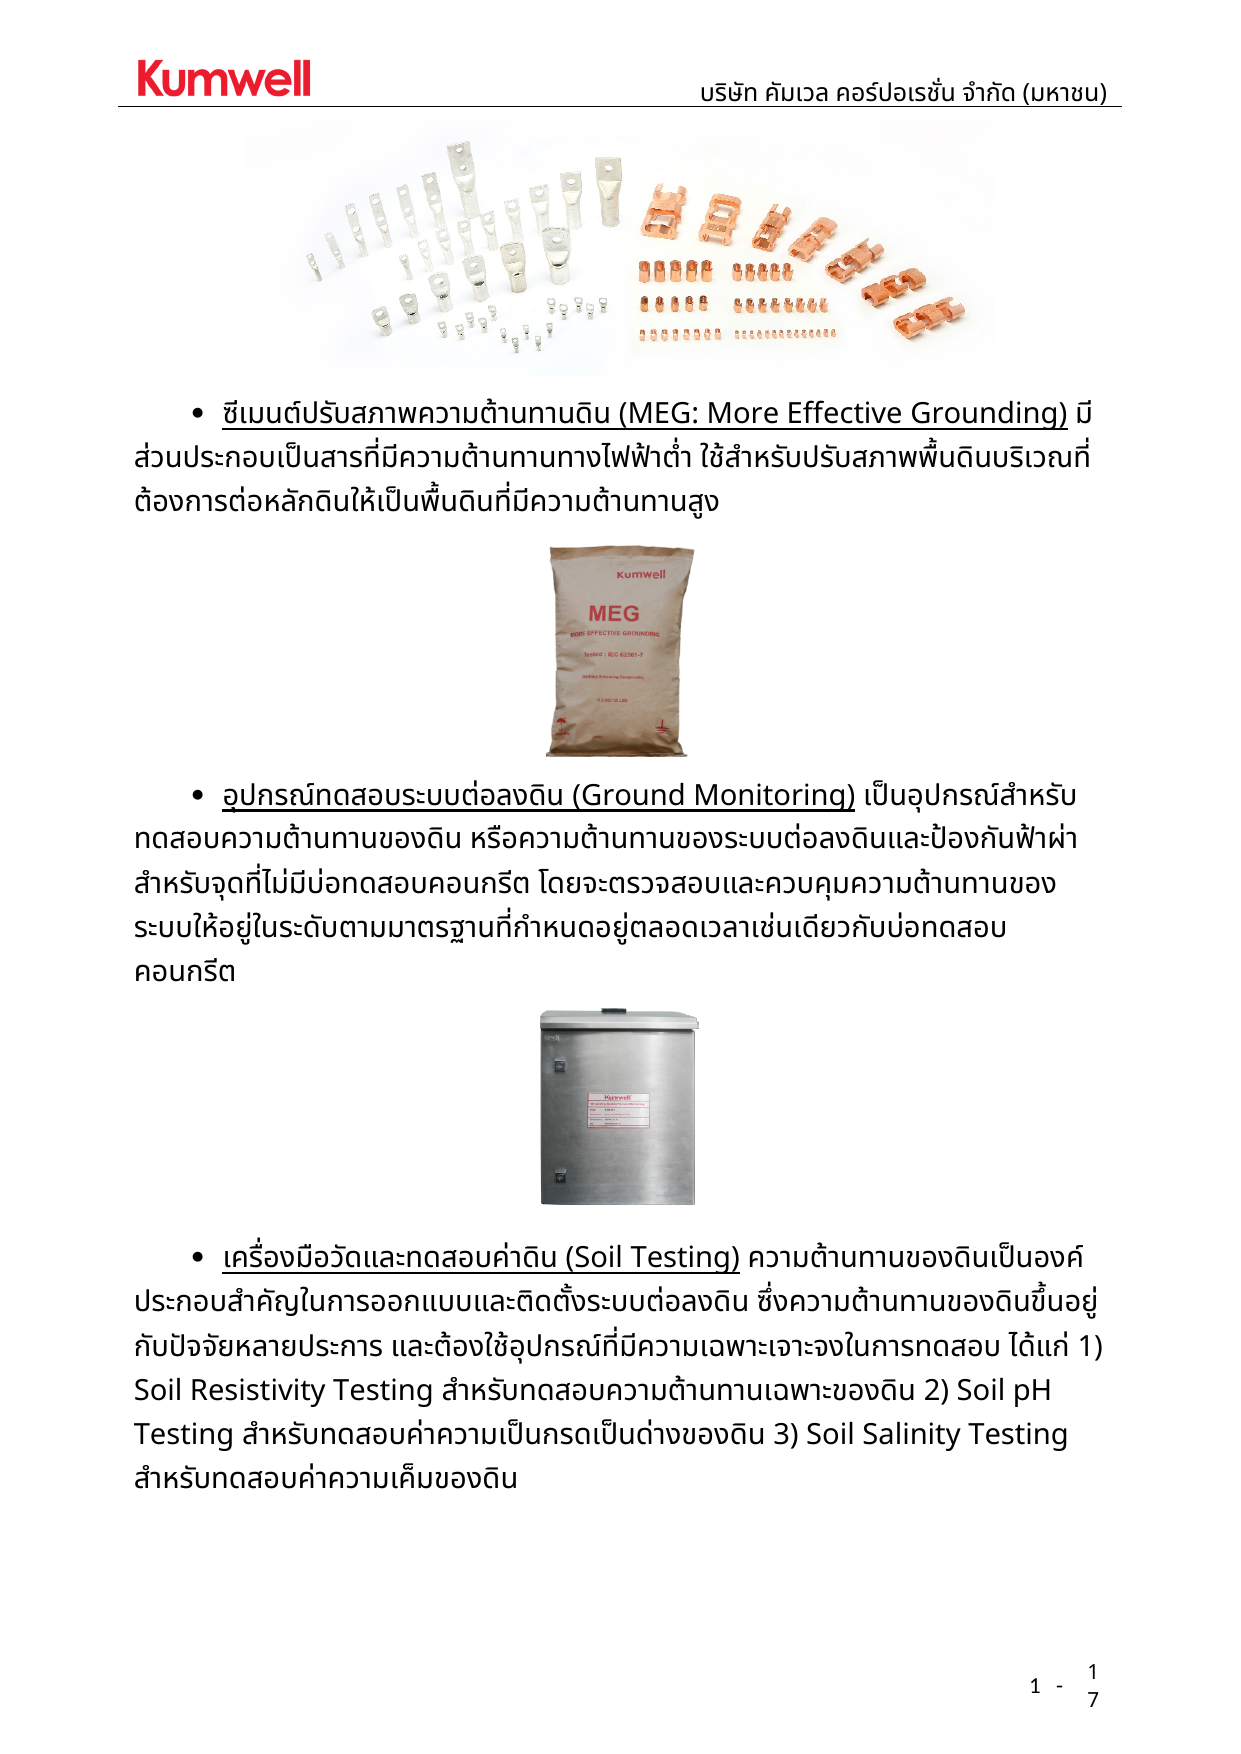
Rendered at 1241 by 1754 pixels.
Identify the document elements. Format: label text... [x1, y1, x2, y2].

list ซีเมนต์ปรับสภาพความต้านทานดิน (MEG: More Effective Grounding) มีส่วนประกอบเป็นสารที่มีความต้านทานทางไฟฟ้าต่ำ ใช้สำหรับปรับสภาพพื้นดินบริเวณที่ต้องการต่อหลักดินให้เป็นพื้นดินที่มีความต้านทานสูง [133, 393, 1107, 525]
picture [545, 545, 695, 757]
picture [245, 120, 995, 376]
picture [536, 1006, 704, 1212]
list เครื่องมือวัดและทดสอบค่าดิน (Soil Testing) ความต้านทานของดินเป็นองค์ประกอบสำคัญในการออกแบบและติดตั้งระบบต่อลงดิน ซึ่งความต้านทานของดินขึ้นอยู่กับปัจจัยหลายประการ และต้องใช้อุปกรณ์ที่มีความเฉพาะเจาะจงในการทดสอบ ได้แก่ 1) Soil Resistivity Testing สำหรับทดสอบความต้านทานเฉพาะของดิน 2) Soil pH Testing สำหรับทดสอบค่าความเป็นกรดเป็นด่างของดิน 3) Soil Salinity Testing สำหรับทดสอบค่าความเค็มของดิน [133, 1237, 1107, 1502]
picture [137, 59, 311, 97]
list อุปกรณ์ทดสอบระบบต่อลงดิน (Ground Monitoring) เป็นอุปกรณ์สำหรับทดสอบความต้านทานของดิน หรือความต้านทานของระบบต่อลงดินและป้องกันฟ้าผ่า สำหรับจุดที่ไม่มีบ่อทดสอบคอนกรีต โดยจะตรวจสอบและควบคุมความต้านทานของระบบให้อยู่ในระดับตามมาตรฐานที่กำหนดอยู่ตลอดเวลาเช่นเดียวกับบ่อทดสอบคอนกรีต [133, 774, 1107, 994]
